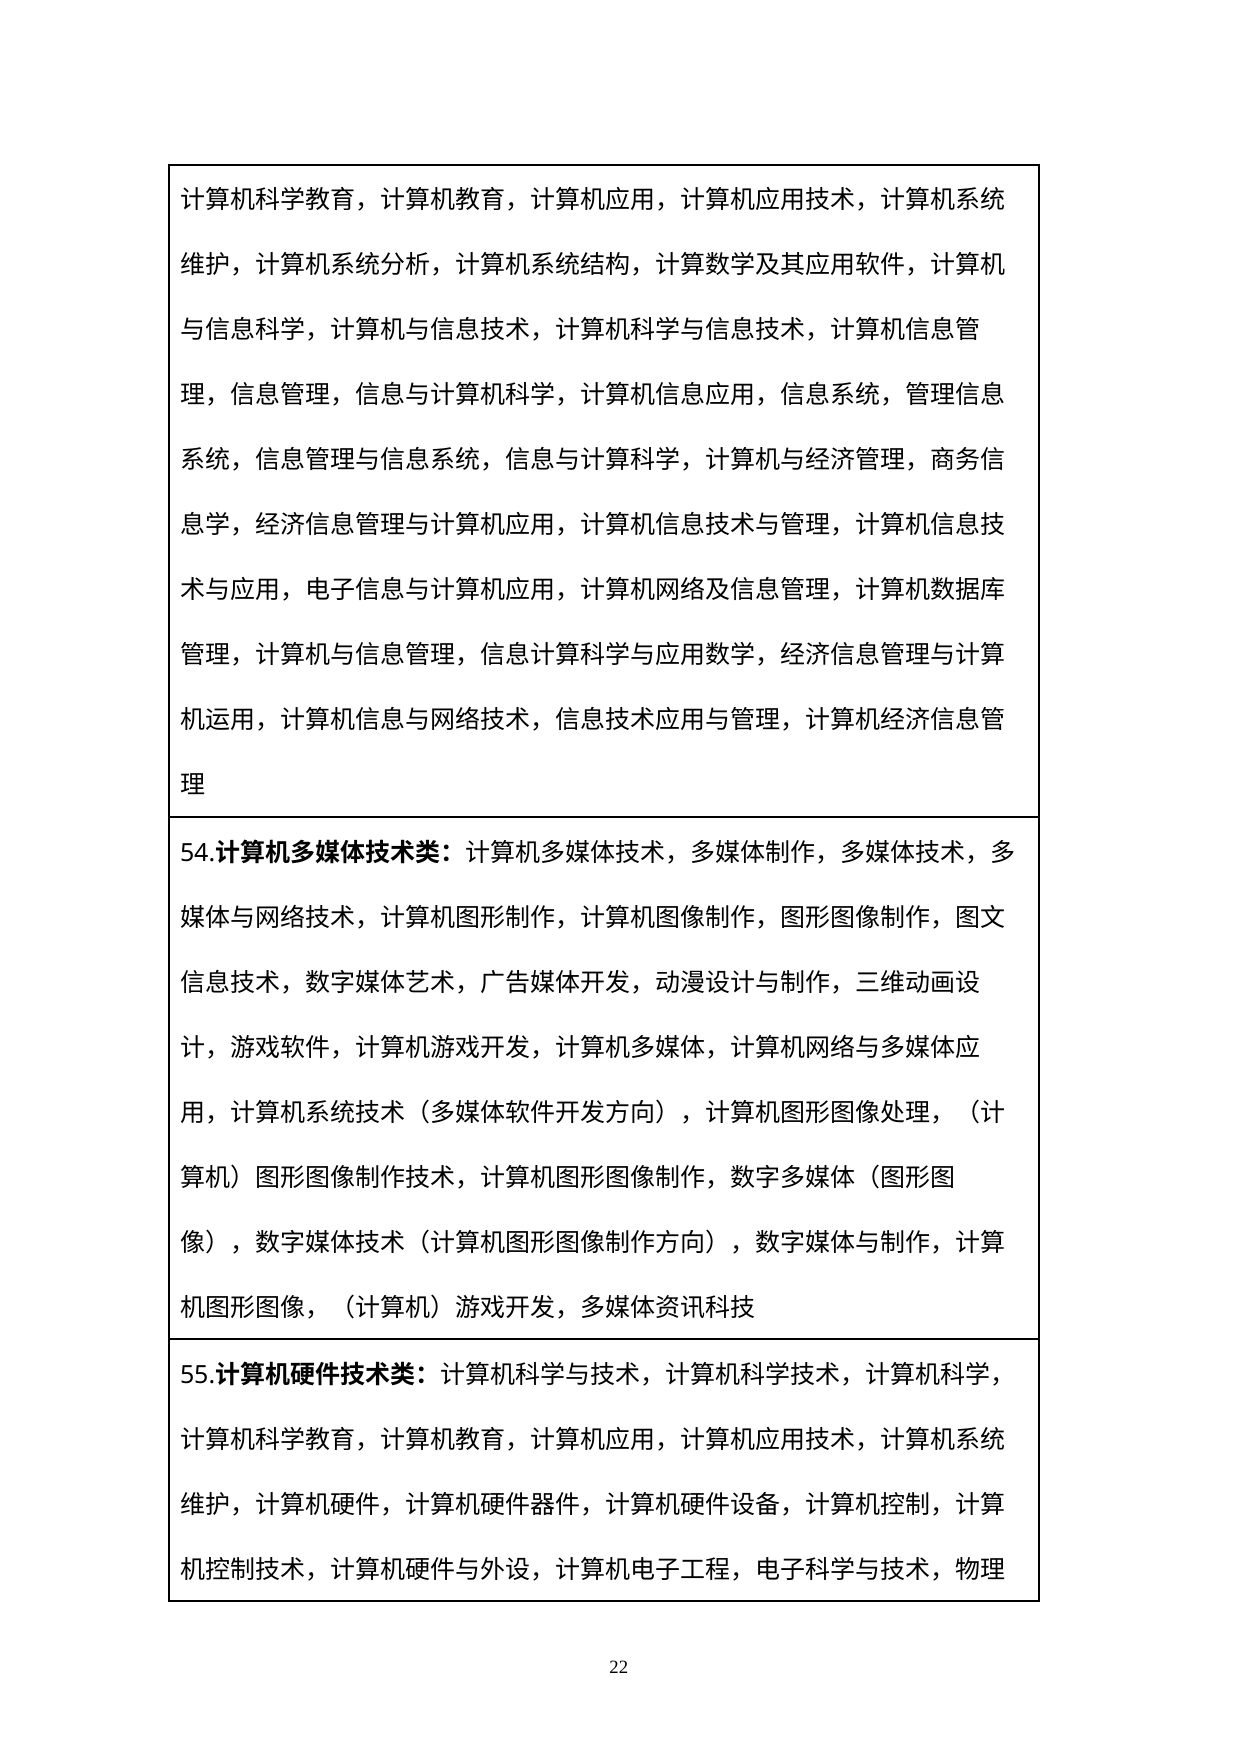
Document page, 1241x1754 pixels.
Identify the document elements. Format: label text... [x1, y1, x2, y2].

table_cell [170, 166, 1038, 816]
table_cell 54.计算机多媒体技术类：计算机多媒体技术，多媒体制作，多媒体技术，多媒体与网络技术，计算机图形制作，计算机图像制作，图形图像制作，图文信息技术，数字媒体艺术，广告媒体开发，动漫设计与制作，三维动画设计，游戏软件，计算机游戏开发，计算机多媒体，计算机网络与多媒体应用，计算机系统技术（多媒体软件开发方向），计算机图形图像处理，（计算机）图形图像制作技术，计算机图形图像制作，数字多媒体（图形图像），数字媒体技术（计算机图形图像制作方向），数字媒体与制作，计算机图形图像，（计算机）游戏开发，多媒体资讯科技 [170, 818, 1038, 1338]
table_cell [170, 1340, 1038, 1600]
